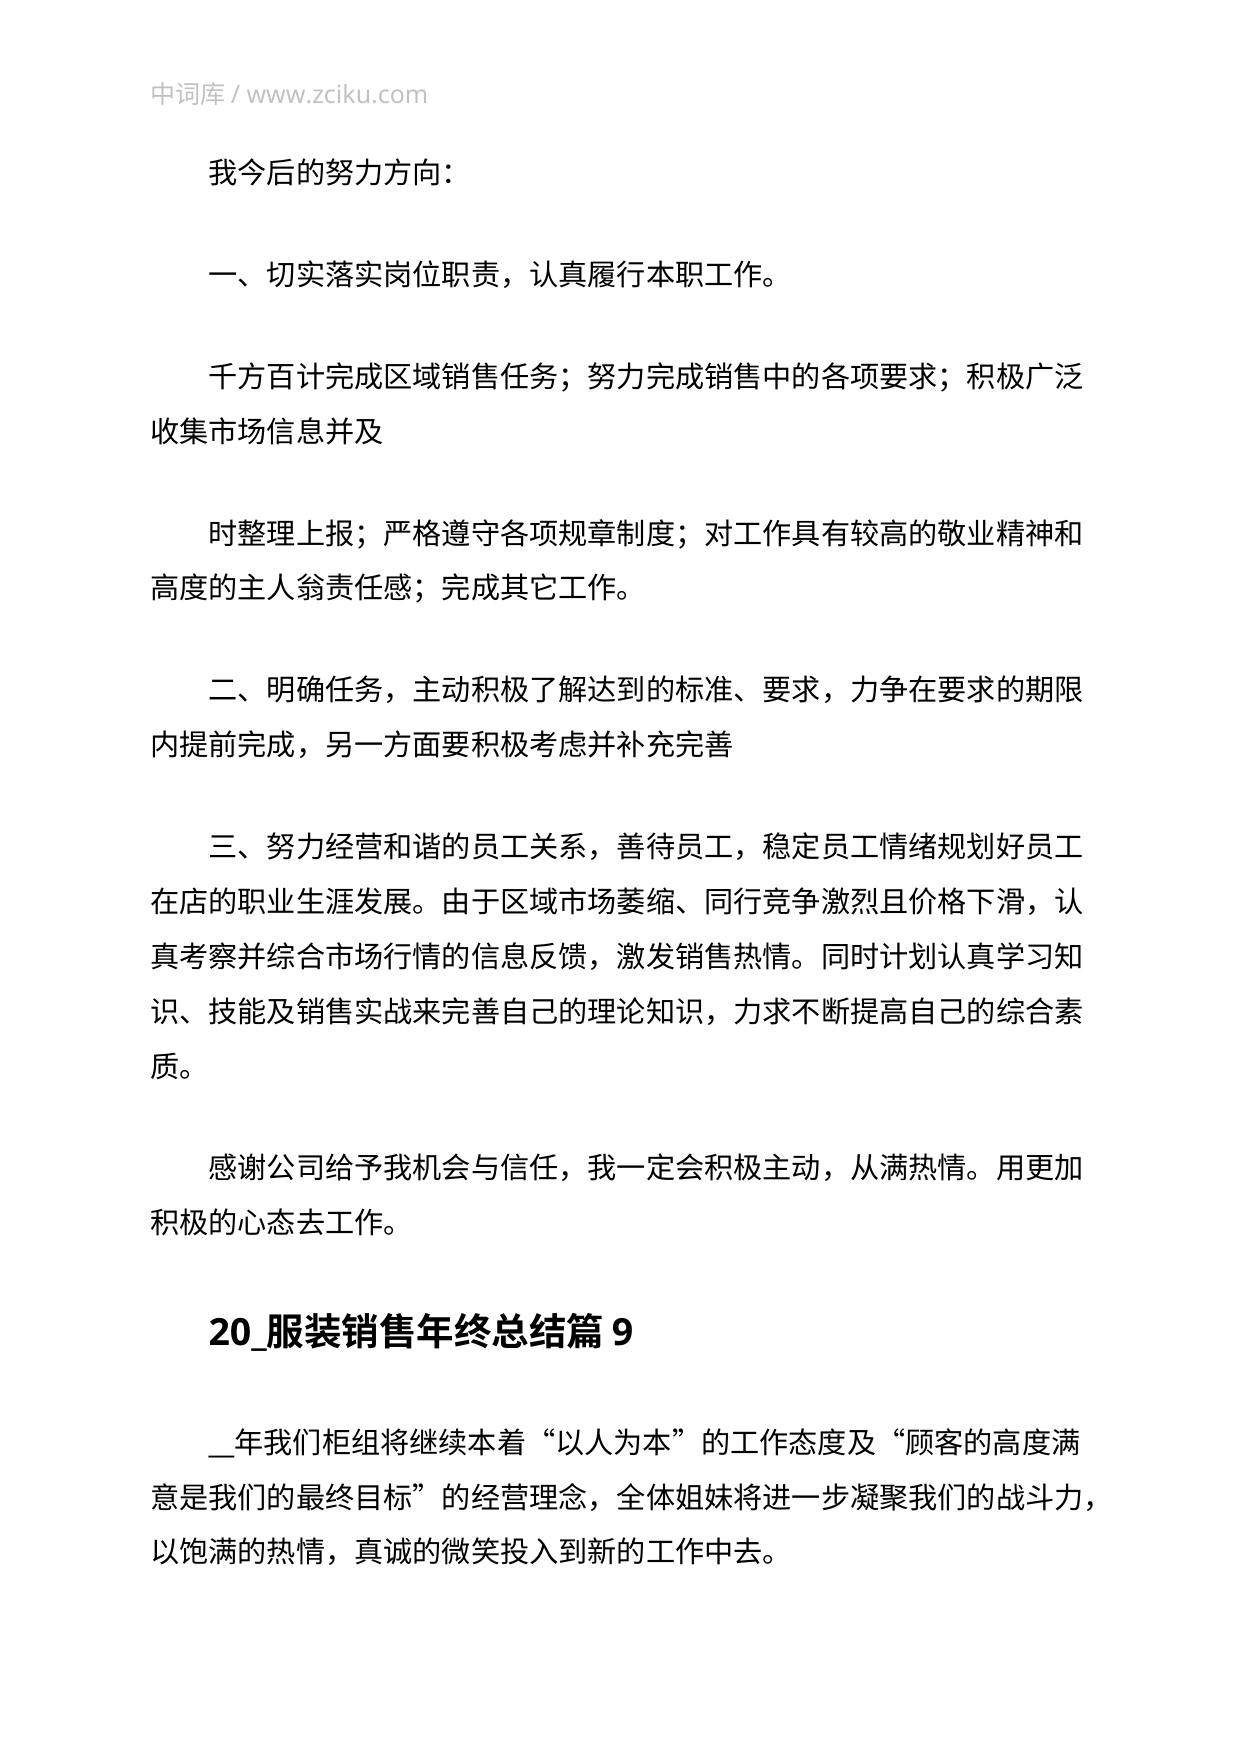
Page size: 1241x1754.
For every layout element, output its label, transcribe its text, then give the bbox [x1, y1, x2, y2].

text 二、明确任务，主动积极了解达到的标准、要求，力争在要求的期限内提前完成，另一方面要积极考虑并补充完善 [150, 667, 1090, 764]
text 我今后的努力方向： [150, 150, 1090, 192]
text 感谢公司给予我机会与信任，我一定会积极主动，从满热情。用更加积极的心态去工作。 [150, 1145, 1090, 1242]
text 一、切实落实岗位职责，认真履行本职工作。 [150, 252, 1090, 294]
text 20_服装销售年终总结篇9 [150, 1302, 1090, 1356]
text 时整理上报；严格遵守各项规章制度；对工作具有较高的敬业精神和高度的主人翁责任感；完成其它工作。 [150, 510, 1090, 607]
text __年我们柜组将继续本着“以人为本”的工作态度及“顾客的高度满意是我们的最终目标”的经营理念，全体姐妹将进一步凝聚我们的战斗力，以饱满的热情，真诚的微笑投入到新的工作中去。 [150, 1419, 1090, 1571]
text 三、努力经营和谐的员工关系，善待员工，稳定员工情绪规划好员工在店的职业生涯发展。由于区域市场萎缩、同行竞争激烈且价格下滑，认真考察并综合市场行情的信息反馈，激发销售热情。同时计划认真学习知识、技能及销售实战来完善自己的理论知识，力求不断提高自己的综合素质。 [150, 823, 1090, 1085]
text 千方百计完成区域销售任务；努力完成销售中的各项要求；积极广泛收集市场信息并及 [150, 353, 1090, 451]
